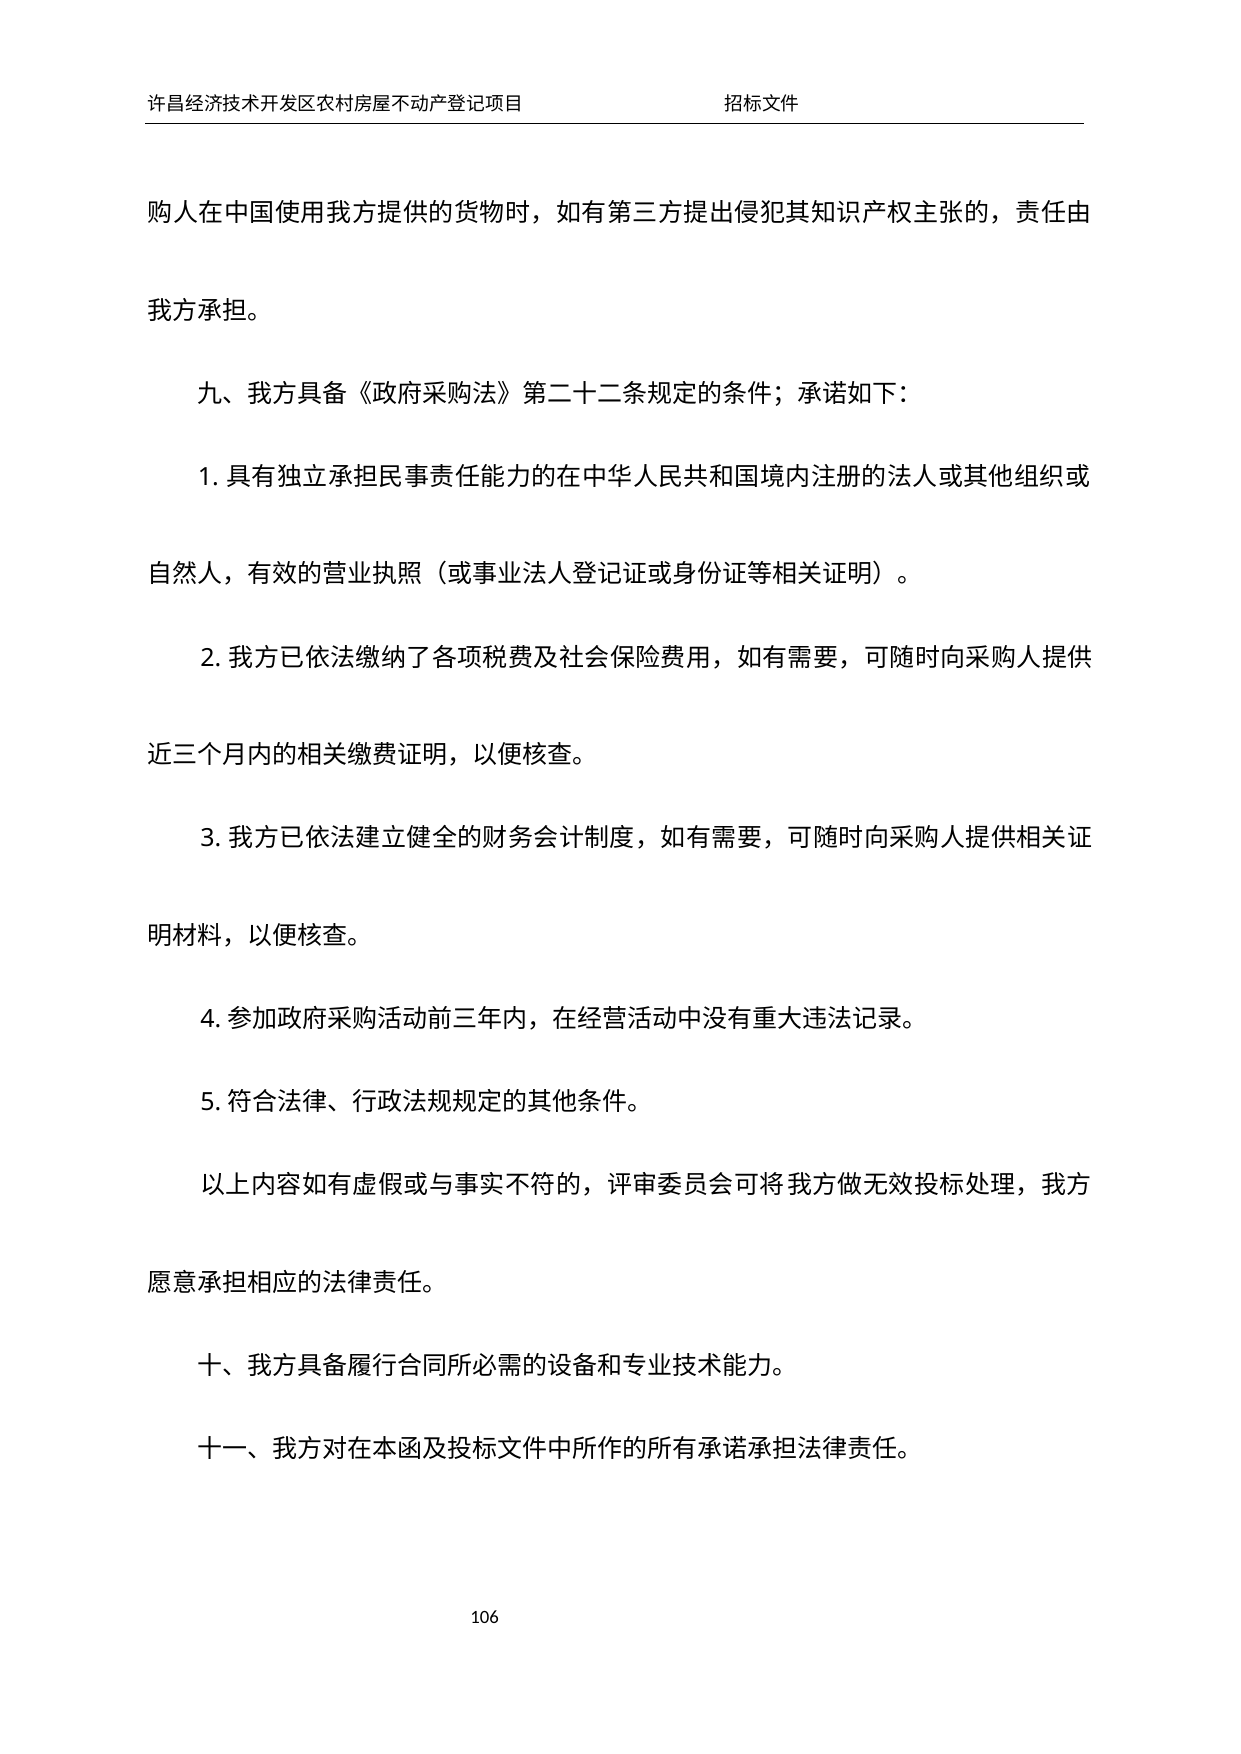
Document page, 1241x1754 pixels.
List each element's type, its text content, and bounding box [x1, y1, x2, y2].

text 5. 符合法律、行政法规规定的其他条件。 [148, 1067, 1092, 1132]
text 2. 我方已依法缴纳了各项税费及社会保险费用，如有需要，可随时向采购人提供近三个月内的相关缴费证明，以便核查。 [148, 623, 1092, 785]
text 1. 具有独立承担民事责任能力的在中华人民共和国境内注册的法人或其他组织或自然人，有效的营业执照（或事业法人登记证或身份证等相关证明）。 [148, 442, 1092, 604]
text 以上内容如有虚假或与事实不符的，评审委员会可将我方做无效投标处理，我方愿意承担相应的法律责任。 [148, 1150, 1092, 1313]
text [148, 178, 1092, 341]
text 3. 我方已依法建立健全的财务会计制度，如有需要，可随时向采购人提供相关证明材料，以便核查。 [148, 803, 1092, 966]
text 九、我方具备《政府采购法》第二十二条规定的条件；承诺如下： [148, 359, 1092, 424]
text 十、我方具备履行合同所必需的设备和专业技术能力。 [148, 1331, 1092, 1396]
text 十一、我方对在本函及投标文件中所作的所有承诺承担法律责任。 [148, 1414, 1092, 1479]
text 4. 参加政府采购活动前三年内，在经营活动中没有重大违法记录。 [148, 984, 1092, 1049]
